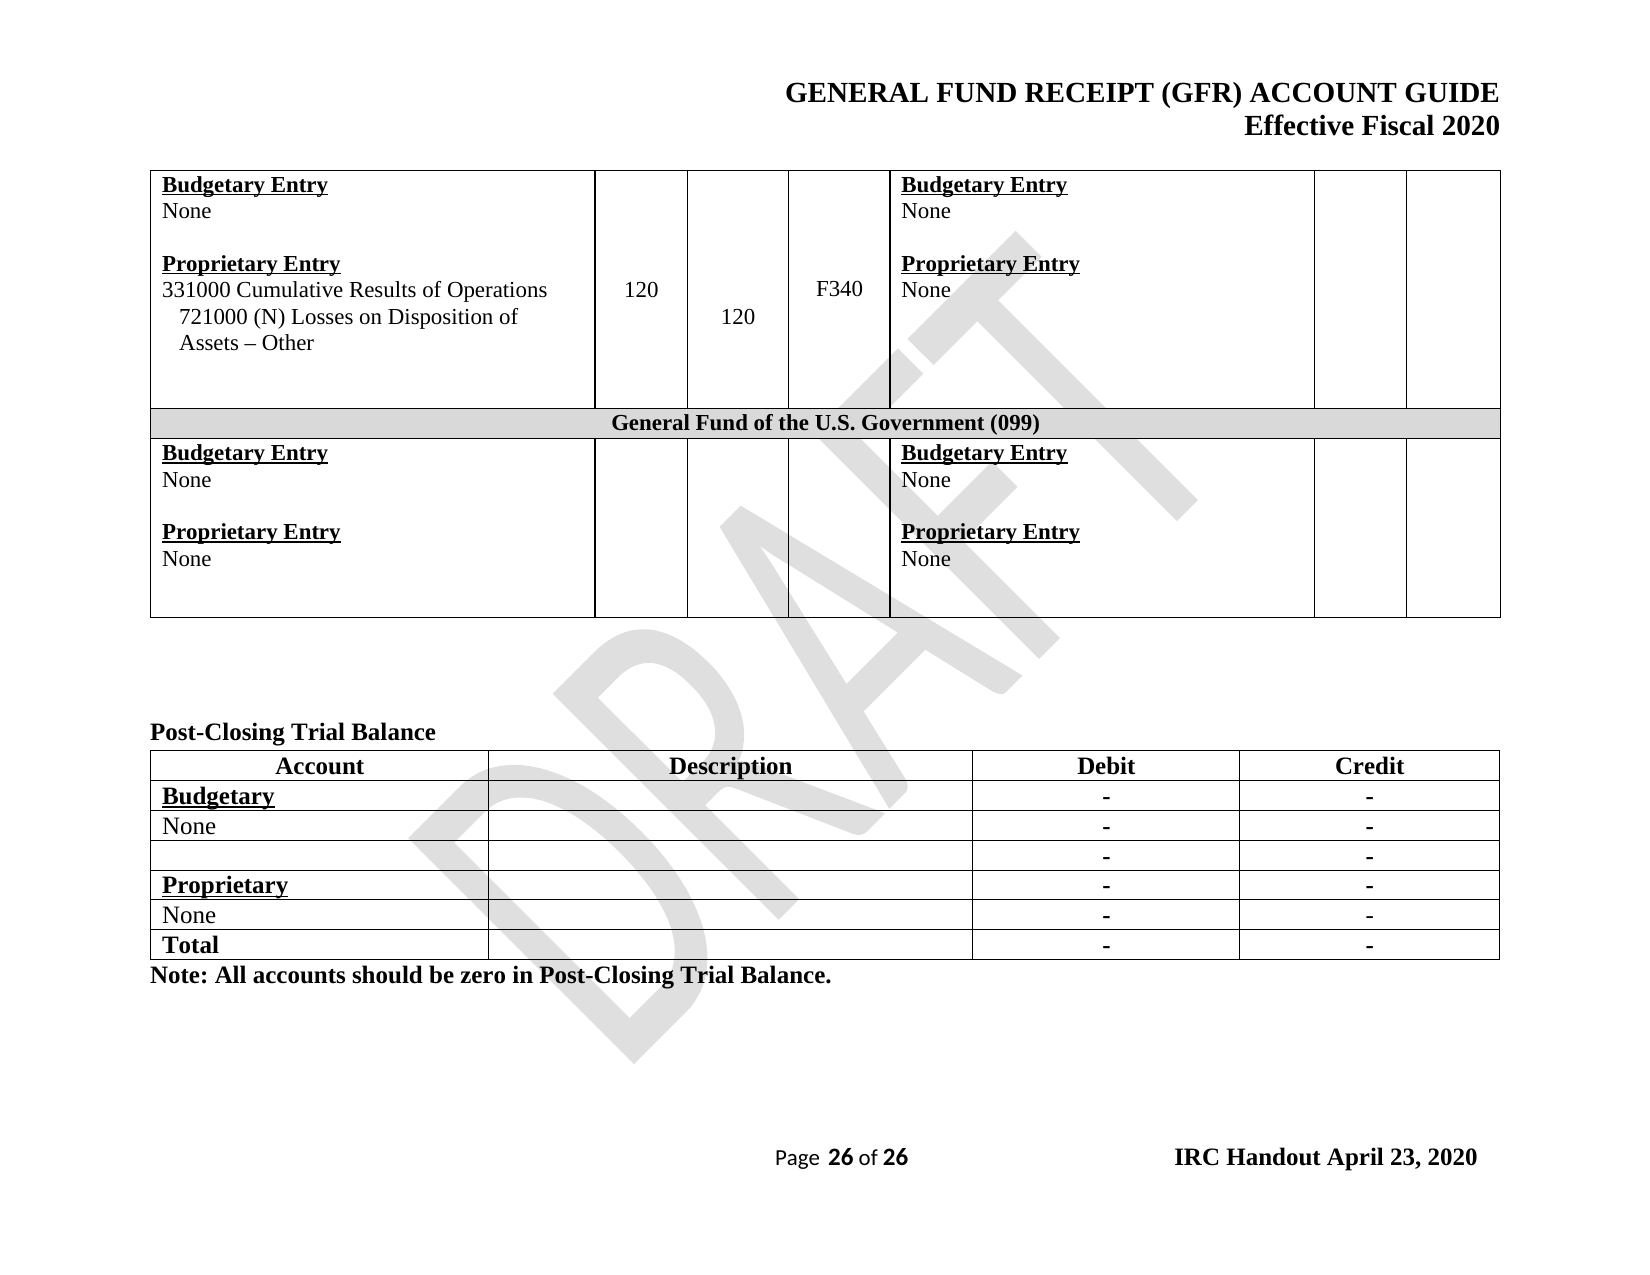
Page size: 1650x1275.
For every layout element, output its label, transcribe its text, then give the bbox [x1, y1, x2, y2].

table_cell [489, 930, 972, 959]
table_cell [1407, 171, 1500, 408]
table_cell Budgetary Entry None Proprietary Entry None [151, 439, 594, 617]
table_cell [489, 871, 972, 899]
table_cell - [1240, 811, 1499, 840]
table_cell General Fund of the U.S. Government (099) [151, 409, 1500, 438]
table_cell 120 [688, 171, 788, 408]
table_cell [596, 439, 687, 617]
table_cell [151, 841, 488, 869]
table_cell None [151, 811, 488, 840]
table_cell [489, 841, 972, 869]
table_header Account [151, 751, 488, 780]
table_cell Total [151, 930, 488, 959]
table_cell Budgetary [151, 781, 488, 810]
table_cell - [973, 781, 1239, 810]
table_cell [1315, 439, 1406, 617]
table_header Description [489, 751, 972, 780]
table_header Debit [973, 751, 1239, 780]
text Note: All accounts should be zero in Post-Closing Trial Balance. [150, 960, 1500, 989]
table_cell [489, 811, 972, 840]
table_cell - [1240, 781, 1499, 810]
table_cell Budgetary Entry None Proprietary Entry None [891, 171, 1314, 408]
table_cell 120 [596, 171, 687, 408]
text Post-Closing Trial Balance [150, 717, 1500, 746]
table_cell - [973, 871, 1239, 899]
table_cell [1407, 439, 1500, 617]
table_cell [489, 781, 972, 810]
table_cell - [973, 930, 1239, 959]
table_cell - [973, 841, 1239, 869]
table_cell [1315, 171, 1406, 408]
table_cell - [973, 811, 1239, 840]
table_cell - [1240, 930, 1499, 959]
table_cell - [1240, 871, 1499, 899]
table_cell F340 [789, 171, 889, 408]
table_cell [489, 900, 972, 929]
table_cell - [973, 900, 1239, 929]
table_cell [789, 439, 889, 617]
table_header Credit [1240, 751, 1499, 780]
table_cell [688, 439, 788, 617]
table_cell Proprietary [151, 871, 488, 899]
table_cell Budgetary Entry None Proprietary Entry None [891, 439, 1314, 617]
table_cell None [151, 900, 488, 929]
table_cell - [1240, 841, 1499, 869]
table_cell Budgetary Entry None Proprietary Entry 331000 Cumulative Results of Operations 721000 (N) Losses on Disposition of Assets – Other [151, 171, 594, 408]
table_cell - [1240, 900, 1499, 929]
